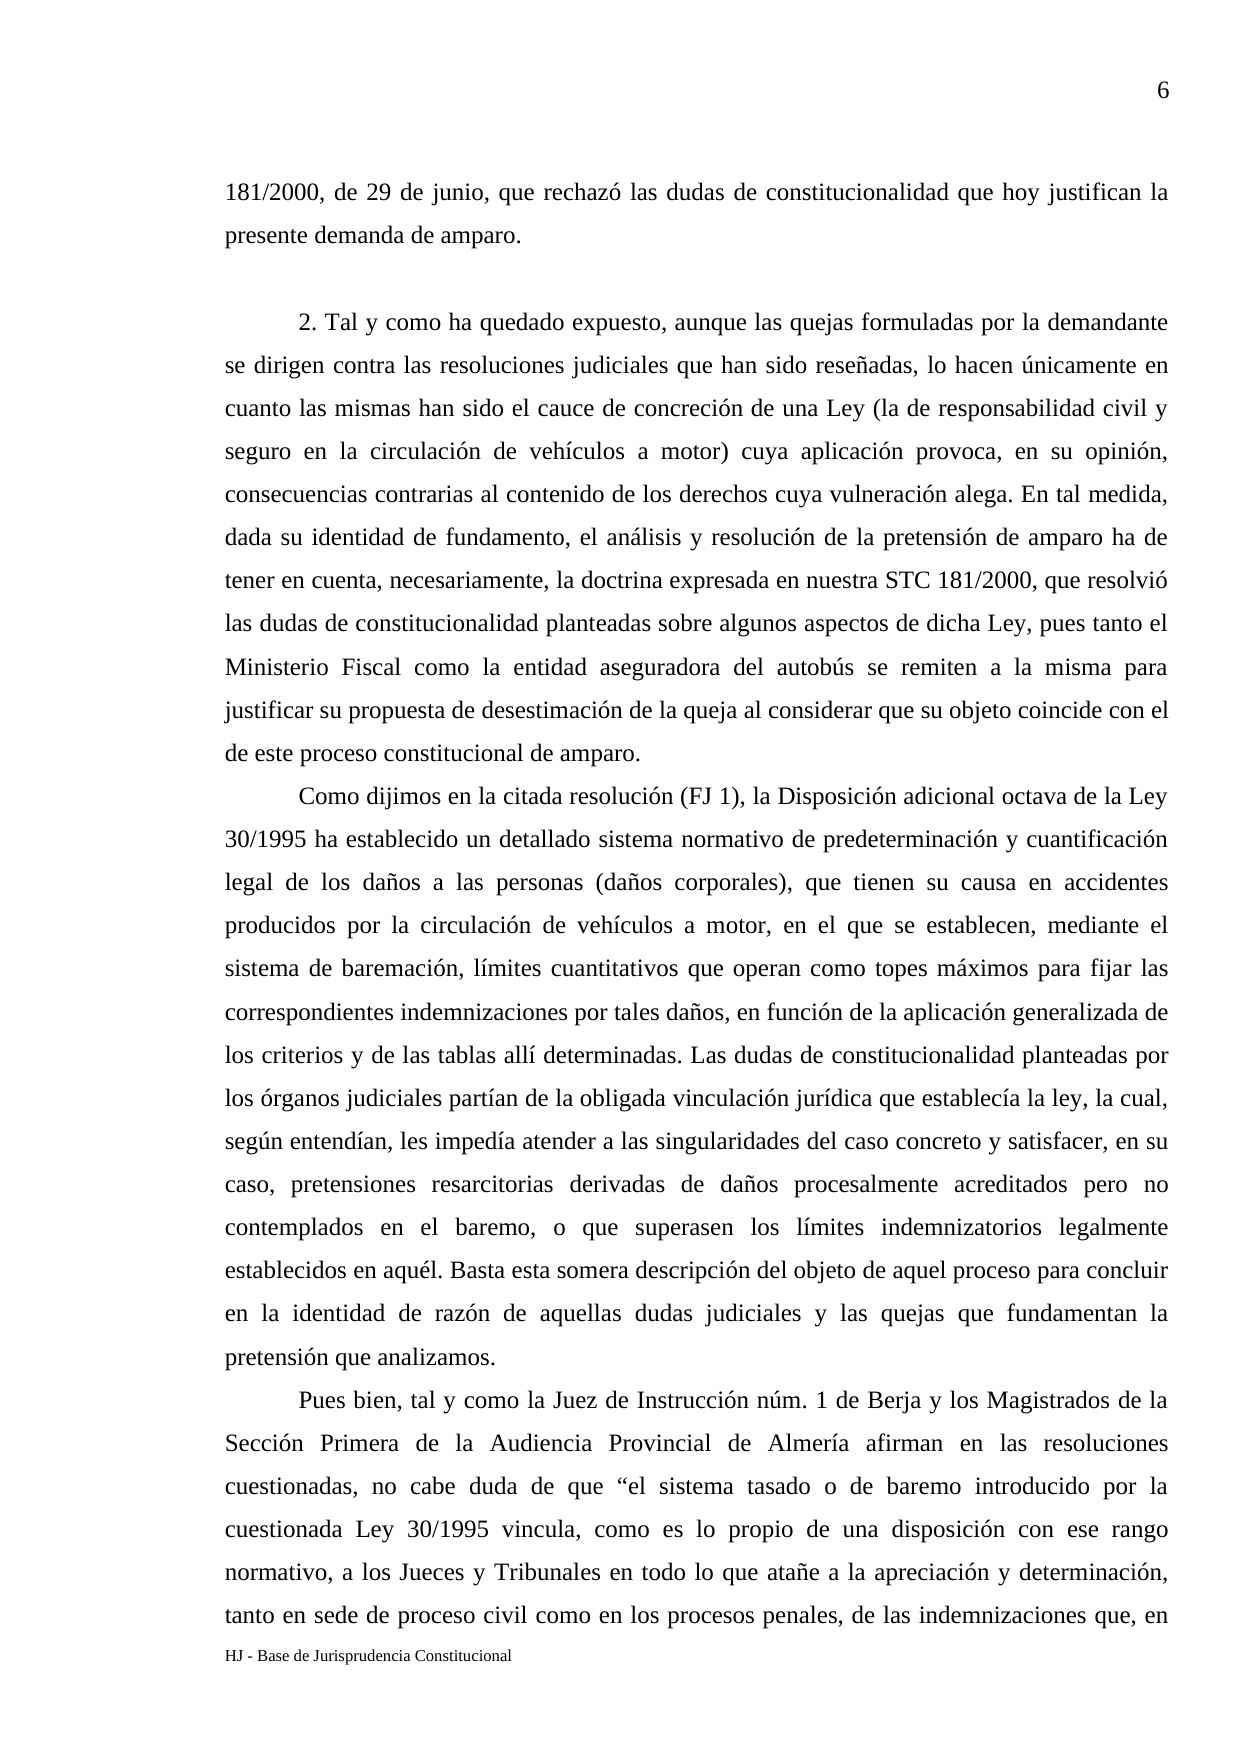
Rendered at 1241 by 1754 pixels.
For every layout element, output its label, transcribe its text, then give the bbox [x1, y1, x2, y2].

text 2. Tal y como ha quedado expuesto, aunque las quejas formuladas por la demandante se dirigen contra las resoluciones judiciales que han sido reseñadas, lo hacen únicamente en cuanto las mismas han sido el cauce de concreción de una Ley (la de responsabilidad civil y seguro en la circulación de vehículos a motor) cuya aplicación provoca, en su opinión, consecuencias contrarias al contenido de los derechos cuya vulneración alega. En tal medida, dada su identidad de fundamento, el análisis y resolución de la pretensión de amparo ha de tener en cuenta, necesariamente, la doctrina expresada en nuestra STC 181/2000, que resolvió las dudas de constitucionalidad planteadas sobre algunos aspectos de dicha Ley, pues tanto el Ministerio Fiscal como la entidad aseguradora del autobús se remiten a la misma para justificar su propuesta de desestimación de la queja al considerar que su objeto coincide con el de este proceso constitucional de amparo. [224, 307, 1169, 767]
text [224, 1385, 1169, 1629]
text Como dijimos en la citada resolución (FJ 1), la Disposición adicional octava de la Ley 30/1995 ha establecido un detallado sistema normativo de predeterminación y cuantificación legal de los daños a las personas (daños corporales), que tienen su causa en accidentes producidos por la circulación de vehículos a motor, en el que se establecen, mediante el sistema de baremación, límites cuantitativos que operan como topes máximos para fijar las correspondientes indemnizaciones por tales daños, en función de la aplicación generalizada de los criterios y de las tablas allí determinadas. Las dudas de constitucionalidad planteadas por los órganos judiciales partían de la obligada vinculación jurídica que establecía la ley, la cual, según entendían, les impedía atender a las singularidades del caso concreto y satisfacer, en su caso, pretensiones resarcitorias derivadas de daños procesalmente acreditados pero no contemplados en el baremo, o que superasen los límites indemnizatorios legalmente establecidos en aquél. Basta esta somera descripción del objeto de aquel proceso para concluir en la identidad de razón de aquellas dudas judiciales y las quejas que fundamentan la pretensión que analizamos. [224, 781, 1169, 1370]
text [224, 177, 1169, 249]
